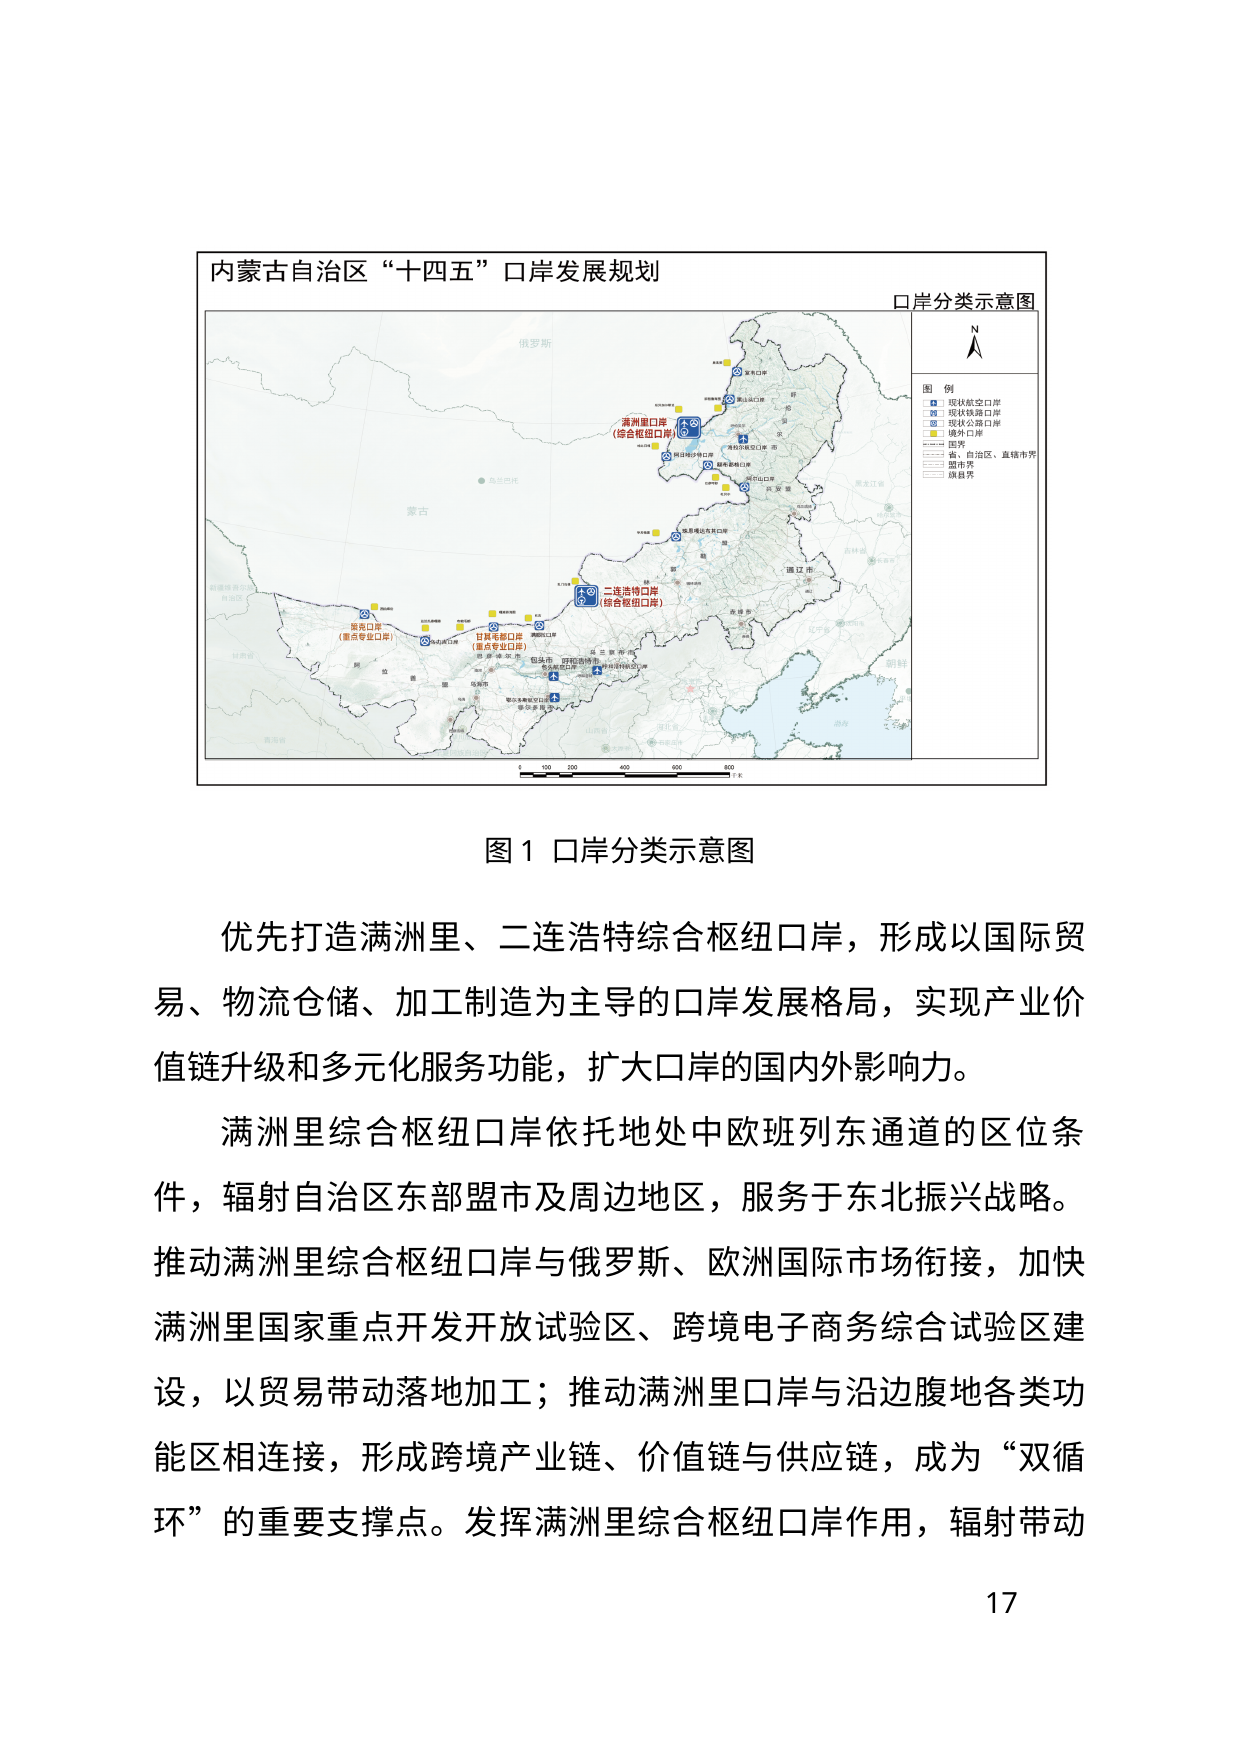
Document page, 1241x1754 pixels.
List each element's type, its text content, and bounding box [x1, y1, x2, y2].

text 优先打造满洲里、二连浩特综合枢纽口岸，形成以国际贸易、物流仓储、加工制造为主导的口岸发展格局，实现产业价值链升级和多元化服务功能，扩大口岸的国内外影响力。 [153, 902, 1087, 1097]
picture [190, 245, 1053, 791]
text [153, 1097, 1087, 1552]
